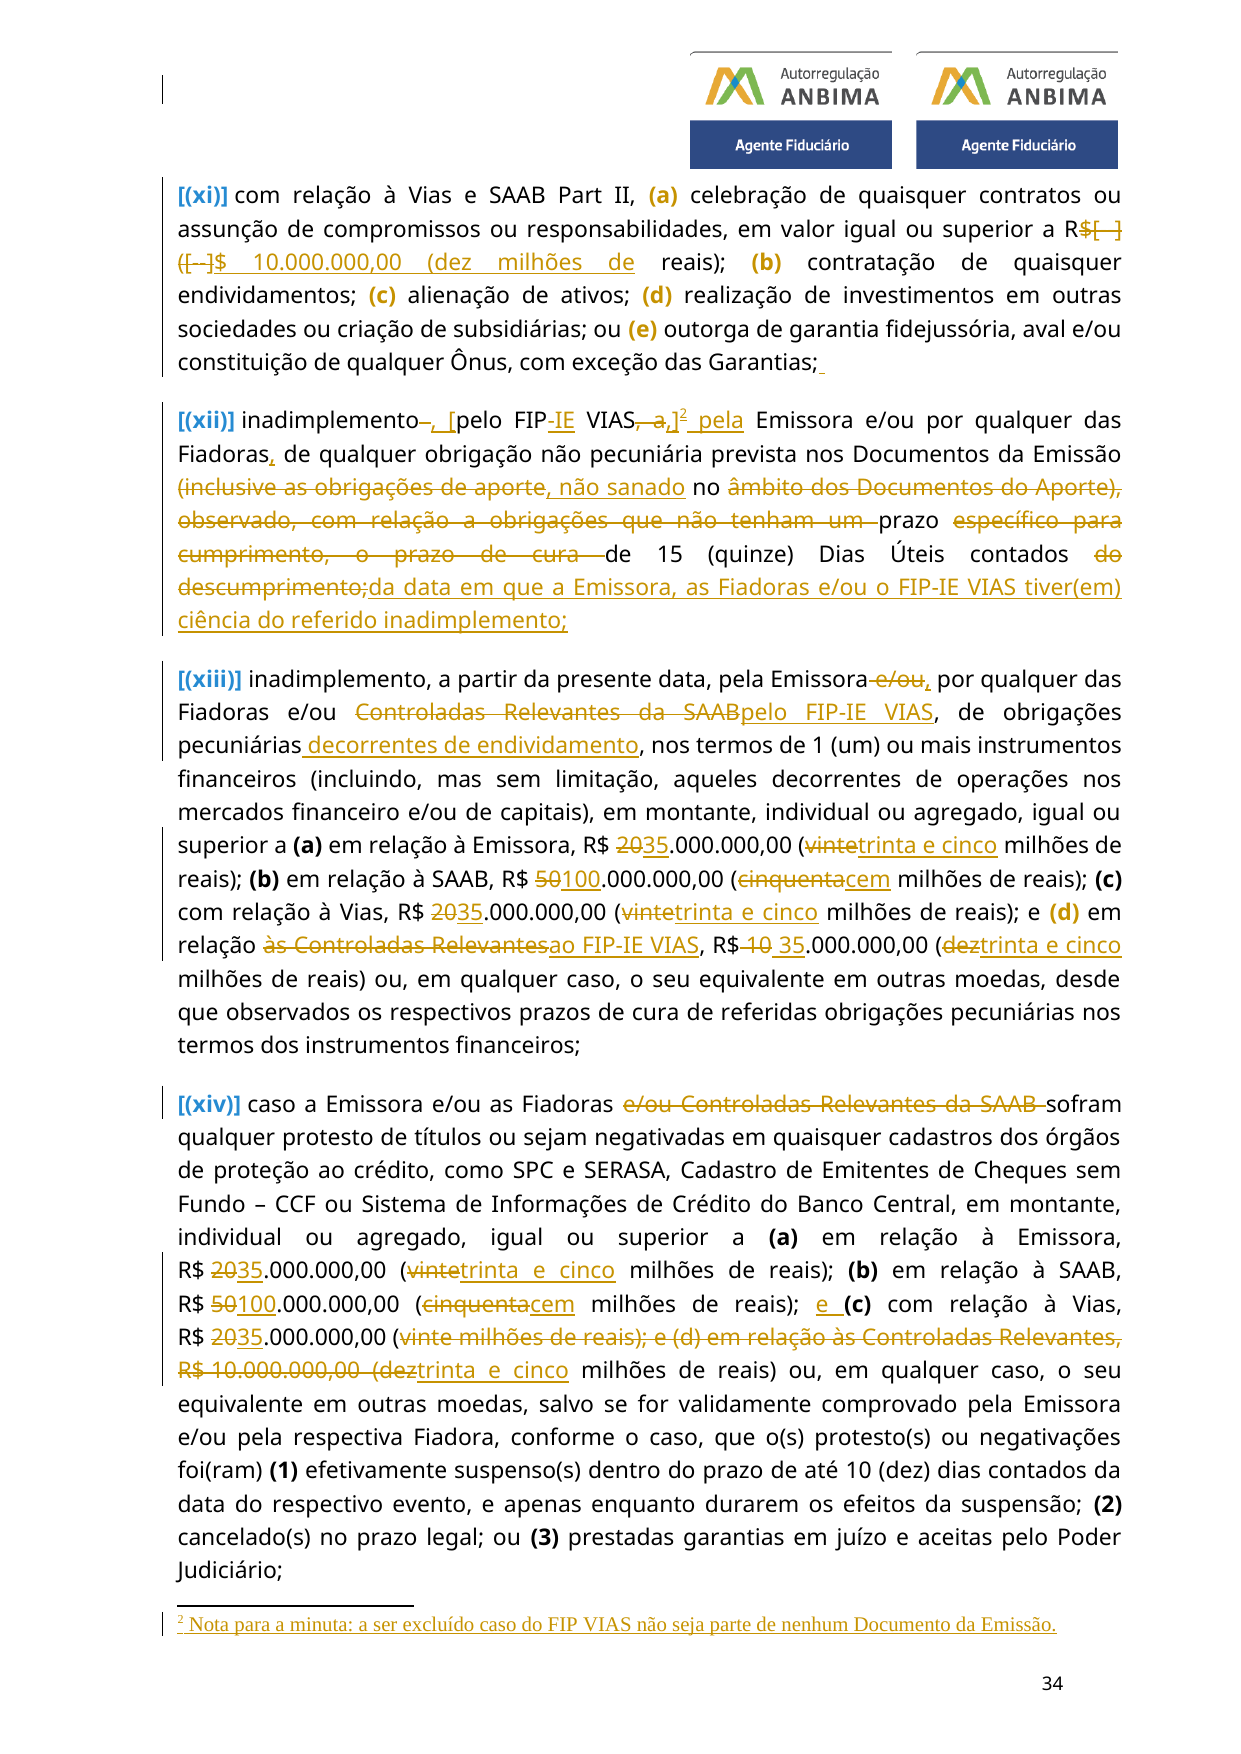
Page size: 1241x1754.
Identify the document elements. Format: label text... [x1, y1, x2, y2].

picture [688, 51, 892, 167]
list com relação à Vias e SAAB Part II, (a) celebração de quaisquer contratos ou assunção de compromissos ou responsabilidades, em valor igual ou superior a R reais); (b) contratação de quaisquer endividamentos; (c) alienação de ativos; (d) realização de investimentos em outras sociedades ou criação de subsidiárias; ou (e) outorga de garantia fidejussória, aval e/ou constituição de qualquer Ônus, com exceção das Garantias; [177, 177, 1122, 377]
picture [914, 51, 1118, 167]
list inadimplementopelo FIP VIAS Emissora e/ou por qualquer das Fiadoras de qualquer obrigação não pecuniária prevista nos Documentos da Emissão no prazo de 15 (quinze) Dias Úteis contados [177, 402, 1122, 636]
list caso a Emissora e/ou as Fiadoras sofram qualquer protesto de títulos ou sejam negativadas em quaisquer cadastros dos órgãos de proteção ao crédito, como SPC e SERASA, Cadastro de Emitentes de Cheques sem Fundo – CCF ou Sistema de Informações de Crédito do Banco Central, em montante, individual ou agregado, igual ou superior a (a) em relação à Emissora, R$ .000.000,00 ( milhões de reais); (b) em relação à SAAB, R$ .000.000,00 ( milhões de reais); (c) com relação à Vias, R$ .000.000,00 ( milhões de reais) ou, em qualquer caso, o seu equivalente em outras moedas, salvo se for validamente comprovado pela Emissora e/ou pela respectiva Fiadora, conforme o caso, que o(s) protesto(s) ou negativações foi(ram) (1) efetivamente suspenso(s) dentro do prazo de até 10 (dez) dias contados da data do respectivo evento, e apenas enquanto durarem os efeitos da suspensão; (2) cancelado(s) no prazo legal; ou (3) prestadas garantias em juízo e aceitas pelo Poder Judiciário; [177, 1086, 1122, 1586]
list inadimplemento, a partir da presente data, pela Emissora por qualquer das Fiadoras e/ou , de obrigações pecuniárias, nos termos de 1 (um) ou mais instrumentos financeiros (incluindo, mas sem limitação, aqueles decorrentes de operações nos mercados financeiro e/ou de capitais), em montante, individual ou agregado, igual ou superior a (a) em relação à Emissora, R$ .000.000,00 ( milhões de reais); (b) em relação à SAAB, R$ .000.000,00 ( milhões de reais); (c) com relação à Vias, R$ .000.000,00 ( milhões de reais); e (d) em relação , R$.000.000,00 ( milhões de reais) ou, em qualquer caso, o seu equivalente em outras moedas, desde que observados os respectivos prazos de cura de referidas obrigações pecuniárias nos termos dos instrumentos financeiros; [177, 661, 1122, 1061]
